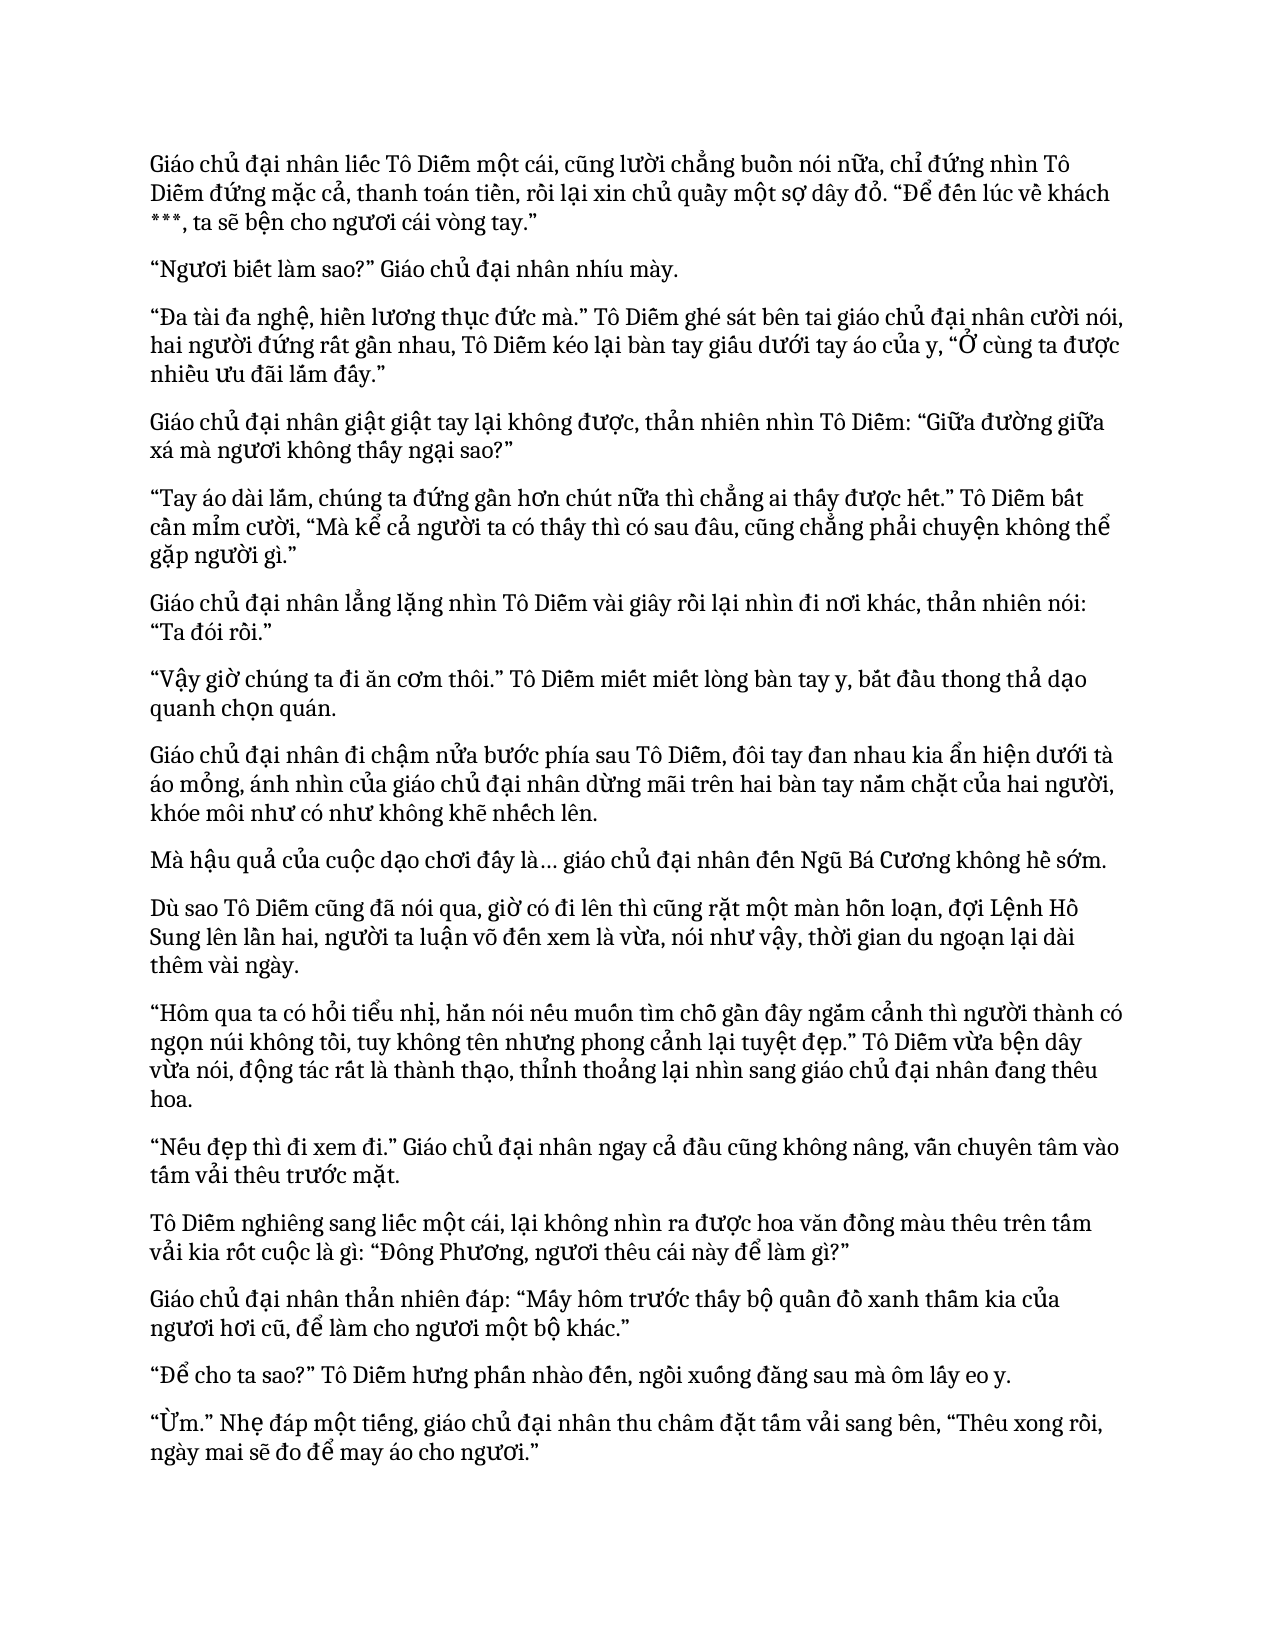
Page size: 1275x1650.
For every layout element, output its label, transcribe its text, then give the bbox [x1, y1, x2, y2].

text Giáo chủ đại nhân liếc Tô Diễm một cái, cũng lười chẳng buồn nói nữa, chỉ đứng nhìn Tô Diễm đứng mặc cả, thanh toán tiền, rồi lại xin chủ quầy một sợ dây đỏ. “Để đến lúc về khách ***, ta sẽ bện cho ngươi cái vòng tay.” [150, 150, 1125, 236]
text “Vậy giờ chúng ta đi ăn cơm thôi.” Tô Diễm miết miết lòng bàn tay y, bắt đầu thong thả dạo quanh chọn quán. [150, 665, 1125, 722]
text “Ngươi biết làm sao?” Giáo chủ đại nhân nhíu mày. [150, 255, 1125, 284]
text “Để cho ta sao?” Tô Diễm hưng phấn nhào đến, ngồi xuống đằng sau mà ôm lấy eo y. [150, 1361, 1125, 1390]
text “Nếu đẹp thì đi xem đi.” Giáo chủ đại nhân ngay cả đầu cũng không nâng, vẫn chuyên tâm vào tấm vải thêu trước mặt. [150, 1132, 1125, 1190]
text “Tay áo dài lắm, chúng ta đứng gần hơn chút nữa thì chẳng ai thấy được hết.” Tô Diễm bất cần mỉm cười, “Mà kể cả người ta có thấy thì có sau đâu, cũng chẳng phải chuyện không thể gặp người gì.” [150, 484, 1125, 570]
text “Hôm qua ta có hỏi tiểu nhị, hắn nói nếu muốn tìm chỗ gần đây ngắm cảnh thì người thành có ngọn núi không tồi, tuy không tên nhưng phong cảnh lại tuyệt đẹp.” Tô Diễm vừa bện dây vừa nói, động tác rất là thành thạo, thỉnh thoảng lại nhìn sang giáo chủ đại nhân đang thêu hoa. [150, 999, 1125, 1114]
text Dù sao Tô Diễm cũng đã nói qua, giờ có đi lên thì cũng rặt một màn hỗn loạn, đợi Lệnh Hồ Sung lên lần hai, người ta luận võ đến xem là vừa, nói như vậy, thời gian du ngoạn lại dài thêm vài ngày. [150, 894, 1125, 980]
text Giáo chủ đại nhân đi chậm nửa bước phía sau Tô Diễm, đôi tay đan nhau kia ẩn hiện dưới tà áo mỏng, ánh nhìn của giáo chủ đại nhân dừng mãi trên hai bàn tay nắm chặt của hai người, khóe môi như có như không khẽ nhếch lên. [150, 741, 1125, 827]
text “Đa tài đa nghệ, hiền lương thục đức mà.” Tô Diễm ghé sát bên tai giáo chủ đại nhân cười nói, hai người đứng rất gần nhau, Tô Diễm kéo lại bàn tay giấu dưới tay áo của y, “Ở cùng ta được nhiều ưu đãi lắm đấy.” [150, 302, 1125, 389]
text Mà hậu quả của cuộc dạo chơi đấy là… giáo chủ đại nhân đến Ngũ Bá Cương không hề sớm. [150, 846, 1125, 875]
text Tô Diễm nghiêng sang liếc một cái, lại không nhìn ra được hoa văn đồng màu thêu trên tấm vải kia rốt cuộc là gì: “Đông Phương, ngươi thêu cái này để làm gì?” [150, 1209, 1125, 1266]
text Giáo chủ đại nhân giật giật tay lại không được, thản nhiên nhìn Tô Diễm: “Giữa đường giữa xá mà ngươi không thấy ngại sao?” [150, 407, 1125, 465]
text Giáo chủ đại nhân thản nhiên đáp: “Mấy hôm trước thấy bộ quần đồ xanh thẫm kia của ngươi hơi cũ, để làm cho ngươi một bộ khác.” [150, 1285, 1125, 1342]
text “Ừm.” Nhẹ đáp một tiếng, giáo chủ đại nhân thu châm đặt tấm vải sang bên, “Thêu xong rồi, ngày mai sẽ đo để may áo cho ngươi.” [150, 1409, 1125, 1466]
text Giáo chủ đại nhân lẳng lặng nhìn Tô Diễm vài giây rồi lại nhìn đi nơi khác, thản nhiên nói: “Ta đói rồi.” [150, 589, 1125, 646]
